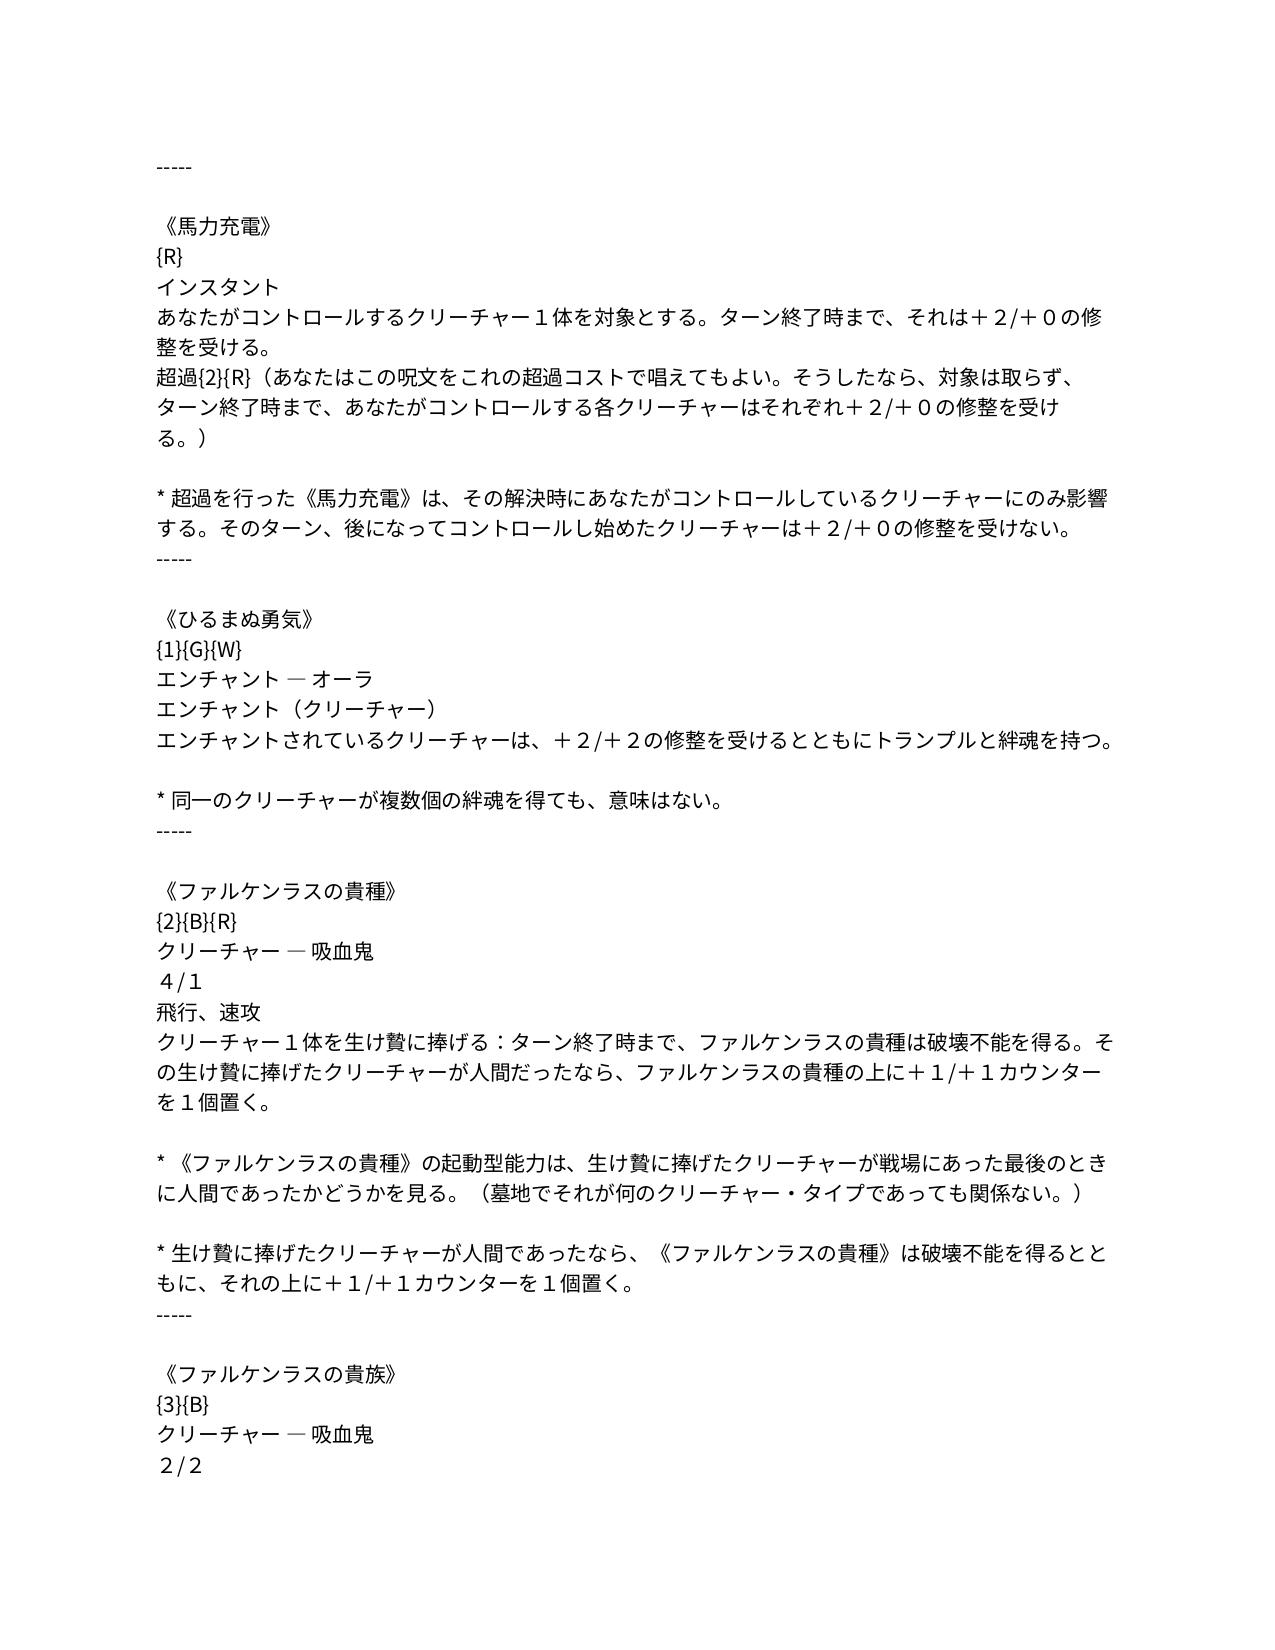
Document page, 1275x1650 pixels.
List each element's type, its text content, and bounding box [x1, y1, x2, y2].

text クリーチャー ― 吸血鬼 [156, 1419, 1118, 1449]
text ４/１ [156, 966, 1118, 996]
text クリーチャー１体を生け贄に捧げる：ターン終了時まで、ファルケンラスの貴種は破壊不能を得る。その生け贄に捧げたクリーチャーが人間だったなら、ファルケンラスの貴種の上に＋１/＋１カウンターを１個置く。 [156, 1026, 1118, 1117]
text * 同一のクリーチャーが複数個の絆魂を得ても、意味はない。 [156, 784, 1118, 814]
text ----- [156, 150, 1118, 180]
text ----- [156, 543, 1118, 573]
text 超過{2}{R}（あなたはこの呪文をこれの超過コストで唱えてもよい。そうしたなら、対象は取らず、ターン終了時まで、あなたがコントロールする各クリーチャーはそれぞれ＋２/＋０の修整を受ける。） [156, 361, 1118, 452]
text {3}{B} [156, 1388, 1118, 1419]
text 《ファルケンラスの貴種》 [156, 875, 1118, 905]
text ２/２ [156, 1449, 1118, 1479]
text クリーチャー ― 吸血鬼 [156, 935, 1118, 966]
text インスタント [156, 271, 1118, 301]
text エンチャント（クリーチャー） [156, 694, 1118, 724]
text * 《ファルケンラスの貴種》の起動型能力は、生け贄に捧げたクリーチャーが戦場にあった最後のときに人間であったかどうかを見る。（墓地でそれが何のクリーチャー・タイプであっても関係ない。） [156, 1147, 1118, 1207]
text * 生け贄に捧げたクリーチャーが人間であったなら、《ファルケンラスの貴種》は破壊不能を得るとともに、それの上に＋１/＋１カウンターを１個置く。 [156, 1237, 1118, 1298]
text ----- [156, 1298, 1118, 1328]
text {2}{B}{R} [156, 905, 1118, 935]
text {R} [156, 241, 1118, 271]
text 《ひるまぬ勇気》 [156, 603, 1118, 633]
text 《馬力充電》 [156, 210, 1118, 241]
text 飛行、速攻 [156, 996, 1118, 1026]
text 《ファルケンラスの貴族》 [156, 1358, 1118, 1388]
text あなたがコントロールするクリーチャー１体を対象とする。ターン終了時まで、それは＋２/＋０の修整を受ける。 [156, 301, 1118, 361]
text エンチャントされているクリーチャーは、＋２/＋２の修整を受けるとともにトランプルと絆魂を持つ。 [156, 724, 1118, 754]
text エンチャント ― オーラ [156, 663, 1118, 694]
text ----- [156, 814, 1118, 845]
text {1}{G}{W} [156, 633, 1118, 663]
text * 超過を行った《馬力充電》は、その解決時にあなたがコントロールしているクリーチャーにのみ影響する。そのターン、後になってコントロールし始めたクリーチャーは＋２/＋０の修整を受けない。 [156, 482, 1118, 543]
